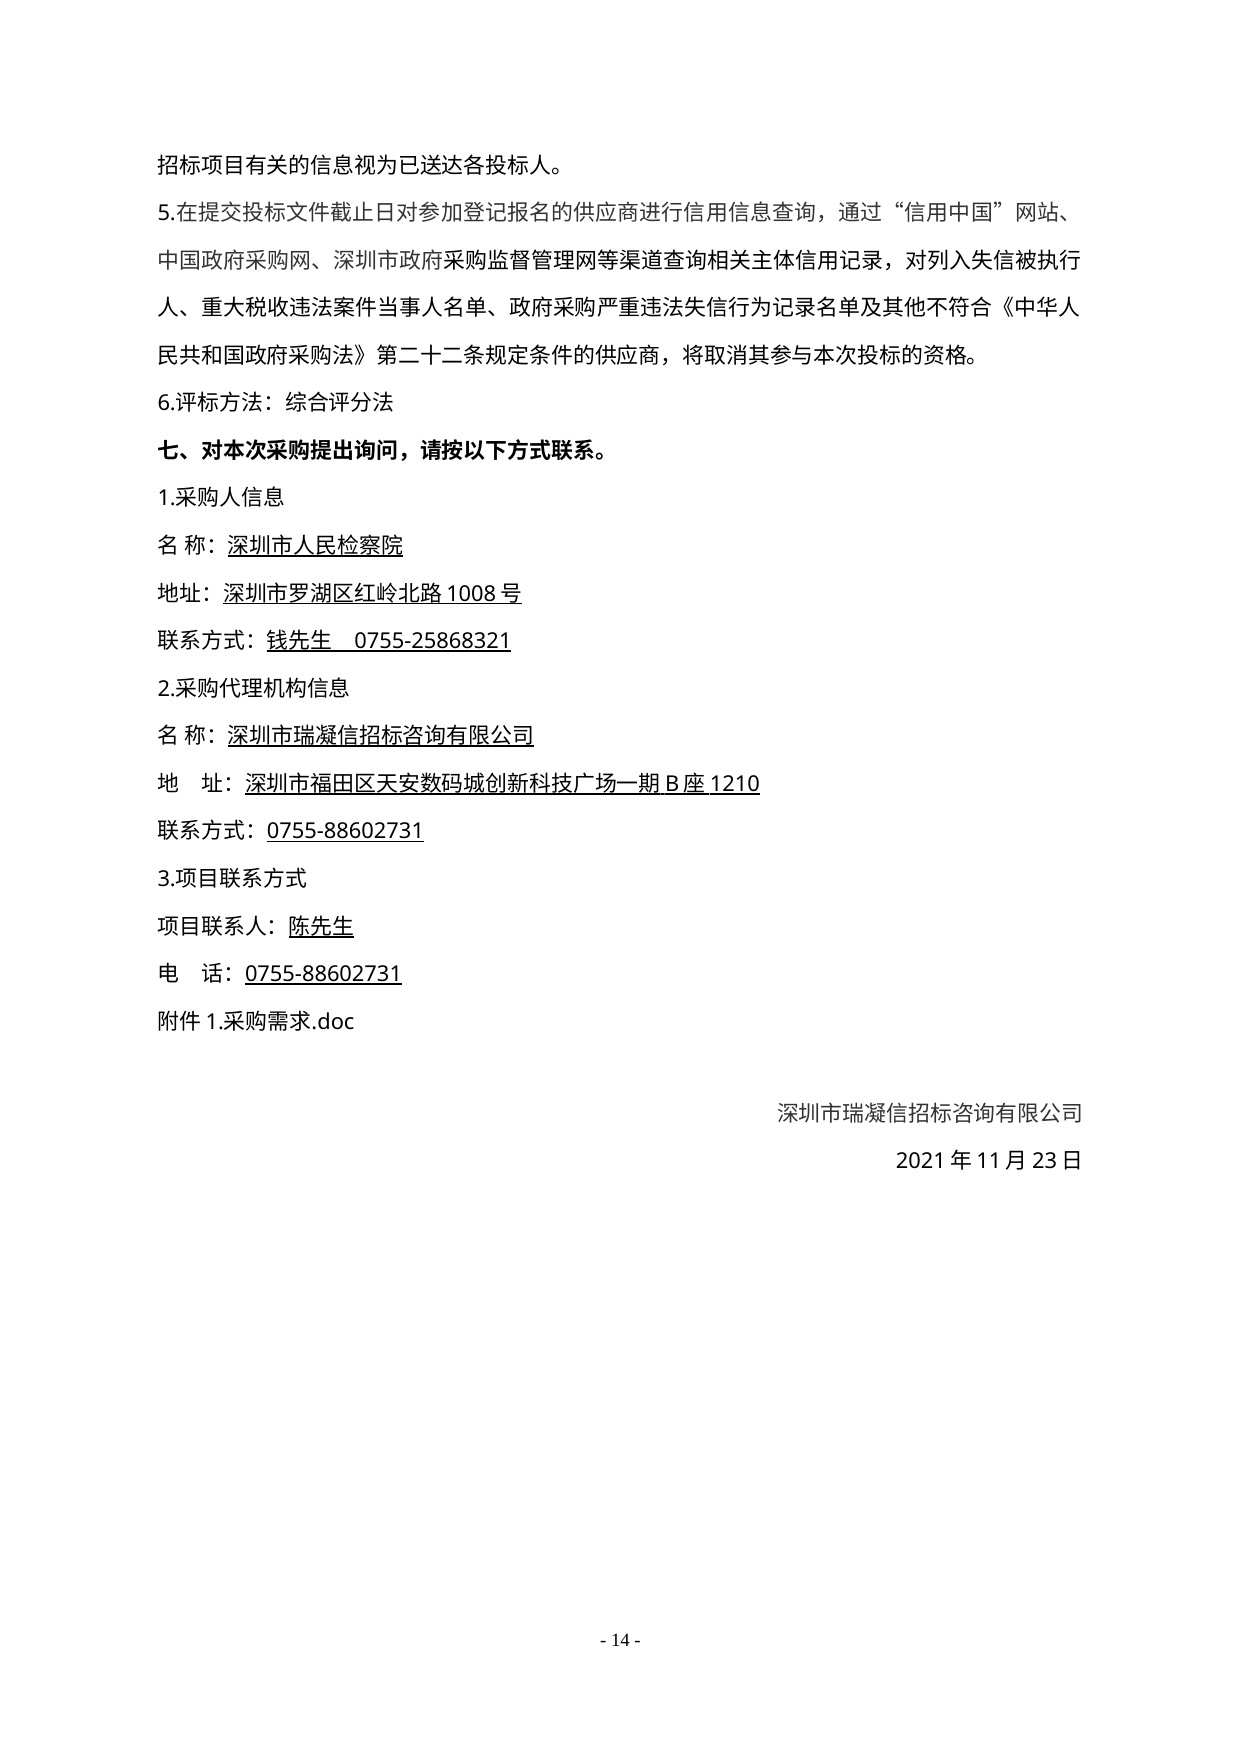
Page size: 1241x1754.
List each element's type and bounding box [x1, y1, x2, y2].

table_header [157, 148, 1083, 1225]
